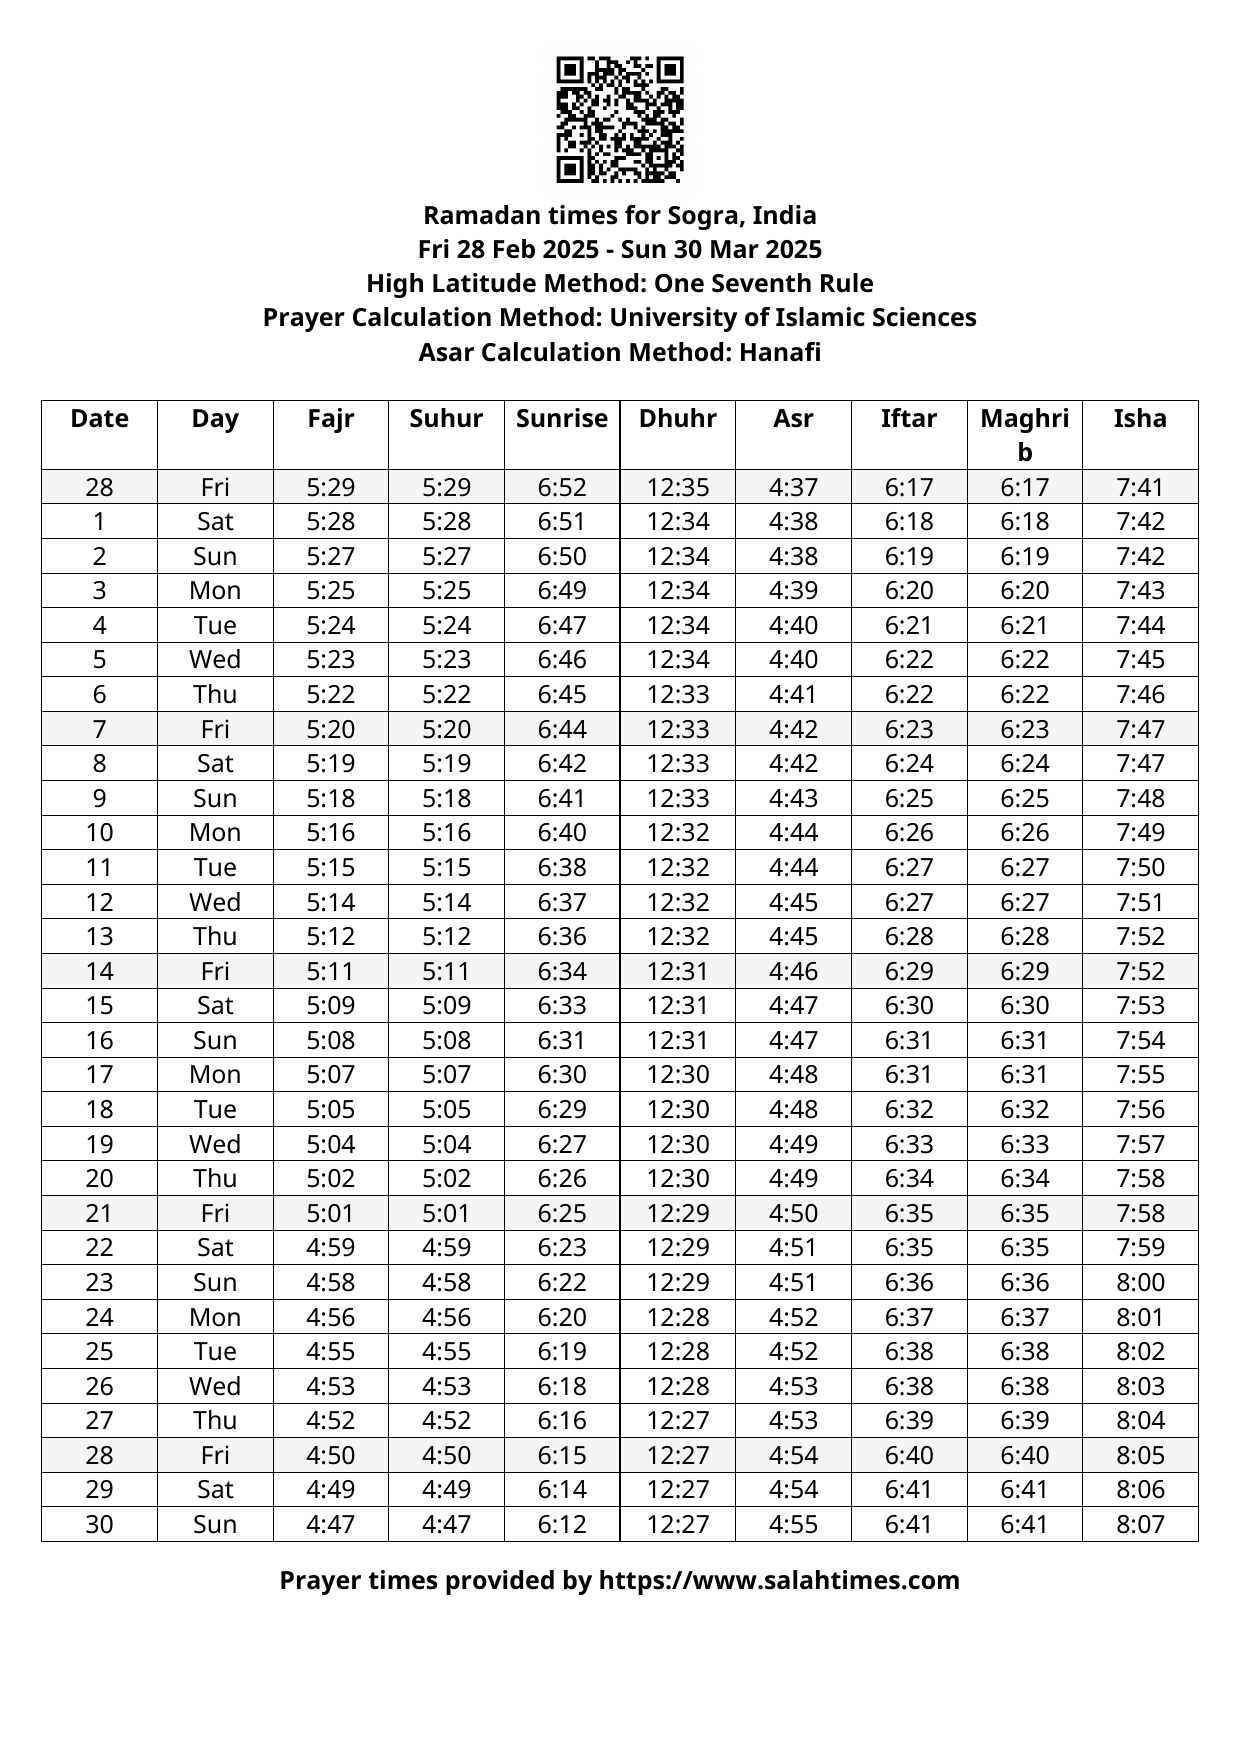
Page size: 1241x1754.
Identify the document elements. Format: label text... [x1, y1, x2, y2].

table_cell Fri [158, 712, 273, 745]
table_cell 4:50 [736, 1196, 851, 1229]
table_cell 4:47 [736, 989, 851, 1022]
table_cell 24 [42, 1300, 157, 1333]
table_cell 8:05 [1083, 1438, 1198, 1472]
table_cell 4:52 [736, 1334, 851, 1368]
table_cell 4:47 [736, 1023, 851, 1057]
table_cell 7:52 [1083, 919, 1198, 953]
table_cell 6:31 [852, 1023, 967, 1057]
table_cell 6:35 [968, 1231, 1082, 1264]
table_cell 5:29 [389, 470, 504, 503]
table_cell 5:15 [274, 850, 388, 884]
table_cell Thu [158, 1404, 273, 1437]
table_cell 4:38 [736, 504, 851, 538]
table_cell 5:16 [274, 816, 388, 849]
table_cell 6 [42, 677, 157, 711]
table_cell 6:34 [505, 954, 619, 987]
table_cell 12:28 [621, 1334, 735, 1368]
table_cell 12:27 [621, 1404, 735, 1437]
table_cell 5:01 [274, 1196, 388, 1229]
table_cell 13 [42, 919, 157, 953]
table_cell 4:48 [736, 1058, 851, 1091]
table_cell 5:16 [389, 816, 504, 849]
table_cell 4:58 [389, 1265, 504, 1299]
table_cell 7:46 [1083, 677, 1198, 711]
table_cell 6:27 [505, 1127, 619, 1160]
table_cell 12:32 [621, 919, 735, 953]
table_cell 5:25 [389, 574, 504, 607]
table_cell Tue [158, 608, 273, 642]
table_cell Wed [158, 885, 273, 918]
table_cell 4:58 [274, 1265, 388, 1299]
table_cell 5:11 [274, 954, 388, 987]
table_cell 12:34 [621, 539, 735, 572]
table_cell 7:57 [1083, 1127, 1198, 1160]
table_cell 4:49 [736, 1127, 851, 1160]
table_cell 6:40 [505, 816, 619, 849]
table_cell 19 [42, 1127, 157, 1160]
table_cell 23 [42, 1265, 157, 1299]
table_cell 4:53 [389, 1369, 504, 1402]
table_cell 6:23 [852, 712, 967, 745]
table_cell 7:49 [1083, 816, 1198, 849]
table_cell Tue [158, 850, 273, 884]
table_cell 4:59 [389, 1231, 504, 1264]
table_cell 6:45 [505, 677, 619, 711]
table_cell 4:50 [389, 1438, 504, 1472]
text Prayer times provided by https://www.salahtimes.com [42, 1563, 1198, 1597]
table_cell 6:23 [968, 712, 1082, 745]
table_cell 6:25 [505, 1196, 619, 1229]
table_cell 6:31 [968, 1058, 1082, 1091]
table_cell 4:52 [389, 1404, 504, 1437]
table_cell 4:52 [736, 1300, 851, 1333]
table_cell Sun [158, 781, 273, 814]
table_cell 6:19 [968, 539, 1082, 572]
table_cell 5:24 [389, 608, 504, 642]
table_cell 6:51 [505, 504, 619, 538]
table_cell Sun [158, 1023, 273, 1057]
table_cell 7:47 [1083, 746, 1198, 780]
table_cell 12:32 [621, 885, 735, 918]
table_cell 6:24 [968, 746, 1082, 780]
table_cell 5:27 [389, 539, 504, 572]
table_cell 6:20 [852, 574, 967, 607]
table_cell 12:34 [621, 574, 735, 607]
table_cell 25 [42, 1334, 157, 1368]
table_cell 5:19 [274, 746, 388, 780]
table_cell 4:50 [274, 1438, 388, 1472]
table_cell 4:53 [736, 1369, 851, 1402]
table_cell 3 [42, 574, 157, 607]
table_cell 5:12 [389, 919, 504, 953]
table_cell 6:33 [968, 1127, 1082, 1160]
table_cell 16 [42, 1023, 157, 1057]
table_header Fajr [274, 401, 388, 469]
table_cell 6:22 [852, 643, 967, 676]
table_cell 12:33 [621, 746, 735, 780]
table_cell 5:11 [389, 954, 504, 987]
table_cell Sat [158, 1231, 273, 1264]
table_cell 12:32 [621, 850, 735, 884]
table_cell 5:20 [389, 712, 504, 745]
table_cell 6:33 [505, 989, 619, 1022]
table_cell 12 [42, 885, 157, 918]
table_cell 6:18 [852, 504, 967, 538]
table_cell 6:18 [505, 1369, 619, 1402]
table_cell 6:22 [968, 643, 1082, 676]
table_cell 12:31 [621, 989, 735, 1022]
table_cell 6:31 [968, 1023, 1082, 1057]
table_cell 4 [42, 608, 157, 642]
table_cell 6:17 [852, 470, 967, 503]
table_cell 12:31 [621, 954, 735, 987]
table_cell 6:40 [852, 1438, 967, 1472]
table_cell 6:21 [852, 608, 967, 642]
table_cell 7:44 [1083, 608, 1198, 642]
table_header Isha [1083, 401, 1198, 469]
table_cell 4:54 [736, 1473, 851, 1506]
table_cell 6:50 [505, 539, 619, 572]
table_cell 7:45 [1083, 643, 1198, 676]
table_cell 4:51 [736, 1231, 851, 1264]
table_cell 12:30 [621, 1058, 735, 1091]
table_header Day [158, 401, 273, 469]
table_cell Tue [158, 1092, 273, 1126]
table_cell 30 [42, 1507, 157, 1541]
table_cell 7:43 [1083, 574, 1198, 607]
table_cell 4:45 [736, 919, 851, 953]
table_header Asr [736, 401, 851, 469]
table_cell 6:20 [505, 1300, 619, 1333]
table_cell 4:42 [736, 712, 851, 745]
table_cell 12:30 [621, 1127, 735, 1160]
table_cell 6:37 [505, 885, 619, 918]
table_cell Mon [158, 574, 273, 607]
table_cell 6:27 [968, 850, 1082, 884]
table_cell 6:40 [968, 1438, 1082, 1472]
table_cell 4:55 [736, 1507, 851, 1541]
table_cell 4:44 [736, 816, 851, 849]
table_header Sunrise [505, 401, 619, 469]
table_cell 5:05 [389, 1092, 504, 1126]
table_cell 4:54 [736, 1438, 851, 1472]
table_cell 6:22 [505, 1265, 619, 1299]
table_cell 6:39 [968, 1404, 1082, 1437]
table_cell 5:02 [274, 1161, 388, 1195]
table_cell 6:28 [968, 919, 1082, 953]
table_cell 15 [42, 989, 157, 1022]
table_cell Thu [158, 677, 273, 711]
table_cell Fri [158, 470, 273, 503]
table_cell 14 [42, 954, 157, 987]
table_cell 6:32 [968, 1092, 1082, 1126]
table_cell 7:51 [1083, 885, 1198, 918]
table_cell 6:12 [505, 1507, 619, 1541]
table_cell 5:01 [389, 1196, 504, 1229]
table_cell 4:56 [389, 1300, 504, 1333]
table_cell 5:23 [274, 643, 388, 676]
table_cell 4:37 [736, 470, 851, 503]
table_cell 12:30 [621, 1092, 735, 1126]
table_cell Sat [158, 746, 273, 780]
table_cell 6:41 [852, 1507, 967, 1541]
table_cell 6:39 [852, 1404, 967, 1437]
text Ramadan times for Sogra, India [42, 198, 1198, 232]
table_cell Sat [158, 989, 273, 1022]
table_cell 7:58 [1083, 1161, 1198, 1195]
table_cell 6:44 [505, 712, 619, 745]
table_cell 6:41 [505, 781, 619, 814]
table_cell 8:00 [1083, 1265, 1198, 1299]
table_cell 4:56 [274, 1300, 388, 1333]
text Fri 28 Feb 2025 - Sun 30 Mar 2025 [42, 232, 1198, 266]
table_cell 4:51 [736, 1265, 851, 1299]
table_cell 6:16 [505, 1404, 619, 1437]
table_cell 4:49 [389, 1473, 504, 1506]
table_cell 6:26 [852, 816, 967, 849]
table_cell 6:14 [505, 1473, 619, 1506]
table_cell Wed [158, 1127, 273, 1160]
table_cell 5:28 [389, 504, 504, 538]
table_cell 10 [42, 816, 157, 849]
table_cell 4:49 [736, 1161, 851, 1195]
table_cell 5:22 [274, 677, 388, 711]
table_cell 6:31 [852, 1058, 967, 1091]
table_cell Sat [158, 1473, 273, 1506]
table_cell Fri [158, 954, 273, 987]
table_cell 5:19 [389, 746, 504, 780]
table_cell Sat [158, 504, 273, 538]
text Prayer Calculation Method: University of Islamic Sciences [42, 300, 1198, 334]
table_cell 7:59 [1083, 1231, 1198, 1264]
table_cell 5:15 [389, 850, 504, 884]
table_cell 6:42 [505, 746, 619, 780]
table_cell 12:30 [621, 1161, 735, 1195]
table_cell 6:38 [852, 1369, 967, 1402]
table_cell 5:12 [274, 919, 388, 953]
table_cell Sun [158, 539, 273, 572]
table_cell 12:28 [621, 1300, 735, 1333]
table_cell Tue [158, 1334, 273, 1368]
table_cell 12:29 [621, 1196, 735, 1229]
table_cell 4:40 [736, 643, 851, 676]
table_cell 5:14 [389, 885, 504, 918]
table_cell 6:36 [852, 1265, 967, 1299]
table_cell 5:18 [389, 781, 504, 814]
table_cell 4:42 [736, 746, 851, 780]
table_cell 6:49 [505, 574, 619, 607]
table_cell 4:47 [274, 1507, 388, 1541]
table_header Maghrib [968, 401, 1082, 469]
table_cell 12:32 [621, 816, 735, 849]
table_cell Wed [158, 643, 273, 676]
table_cell 5:14 [274, 885, 388, 918]
table_cell 6:41 [968, 1507, 1082, 1541]
text High Latitude Method: One Seventh Rule [42, 266, 1198, 300]
table_cell 6:32 [852, 1092, 967, 1126]
table_cell 4:39 [736, 574, 851, 607]
table_cell 5:08 [274, 1023, 388, 1057]
table_cell 5:27 [274, 539, 388, 572]
table_cell 6:27 [852, 850, 967, 884]
table_cell 7:42 [1083, 504, 1198, 538]
table_cell 6:29 [852, 954, 967, 987]
table_cell 12:34 [621, 504, 735, 538]
table_cell 8:06 [1083, 1473, 1198, 1506]
table_cell 6:28 [852, 919, 967, 953]
table_cell 28 [42, 1438, 157, 1472]
table_cell 6:34 [968, 1161, 1082, 1195]
table_cell 6:30 [968, 989, 1082, 1022]
table_header Dhuhr [621, 401, 735, 469]
table_cell 4:45 [736, 885, 851, 918]
table_cell 5:08 [389, 1023, 504, 1057]
table_cell 12:33 [621, 677, 735, 711]
table_cell 5:07 [274, 1058, 388, 1091]
table_cell 6:36 [505, 919, 619, 953]
table_cell 5 [42, 643, 157, 676]
table_cell 6:29 [968, 954, 1082, 987]
table_cell 5:29 [274, 470, 388, 503]
table_cell 4:52 [274, 1404, 388, 1437]
table_cell 7:54 [1083, 1023, 1198, 1057]
table_cell 5:22 [389, 677, 504, 711]
table_cell 5:04 [274, 1127, 388, 1160]
table_cell 11 [42, 850, 157, 884]
table_cell 6:46 [505, 643, 619, 676]
table_cell 6:41 [968, 1473, 1082, 1506]
table_cell 7:50 [1083, 850, 1198, 884]
table_cell 6:22 [852, 677, 967, 711]
table_cell 6:24 [852, 746, 967, 780]
picture [542, 41, 699, 198]
table_cell 6:38 [505, 850, 619, 884]
table_cell 12:33 [621, 712, 735, 745]
table_cell Wed [158, 1369, 273, 1402]
table_cell 6:26 [505, 1161, 619, 1195]
table_cell 17 [42, 1058, 157, 1091]
table_cell 6:15 [505, 1438, 619, 1472]
table_cell 9 [42, 781, 157, 814]
table_cell 7:41 [1083, 470, 1198, 503]
table_cell 4:38 [736, 539, 851, 572]
table_cell 12:29 [621, 1231, 735, 1264]
table_cell 6:19 [505, 1334, 619, 1368]
table_cell 6:18 [968, 504, 1082, 538]
table_cell Mon [158, 816, 273, 849]
table_cell 12:29 [621, 1265, 735, 1299]
table_cell 4:55 [274, 1334, 388, 1368]
table_cell 7 [42, 712, 157, 745]
table_cell 6:30 [852, 989, 967, 1022]
table_cell 6:25 [852, 781, 967, 814]
table_cell 5:18 [274, 781, 388, 814]
table_header Suhur [389, 401, 504, 469]
table_cell 7:56 [1083, 1092, 1198, 1126]
table_cell 8:03 [1083, 1369, 1198, 1402]
table_cell 7:52 [1083, 954, 1198, 987]
table_cell 5:04 [389, 1127, 504, 1160]
table_cell 4:46 [736, 954, 851, 987]
table_cell 7:42 [1083, 539, 1198, 572]
table_cell 6:23 [505, 1231, 619, 1264]
table_cell 20 [42, 1161, 157, 1195]
table_cell 4:44 [736, 850, 851, 884]
table_cell 6:37 [968, 1300, 1082, 1333]
table_cell 8:04 [1083, 1404, 1198, 1437]
table_cell 6:52 [505, 470, 619, 503]
table_cell 28 [42, 470, 157, 503]
table_cell Thu [158, 1161, 273, 1195]
table_cell 6:35 [852, 1231, 967, 1264]
table_cell 26 [42, 1369, 157, 1402]
table_cell 7:48 [1083, 781, 1198, 814]
table_cell 12:28 [621, 1369, 735, 1402]
table_cell 5:05 [274, 1092, 388, 1126]
table_cell 5:24 [274, 608, 388, 642]
table_cell 5:09 [389, 989, 504, 1022]
table_cell 6:38 [852, 1334, 967, 1368]
table_cell 6:17 [968, 470, 1082, 503]
table_cell 6:41 [852, 1473, 967, 1506]
table_cell Sun [158, 1265, 273, 1299]
table_cell 6:47 [505, 608, 619, 642]
table_cell 6:31 [505, 1023, 619, 1057]
table_cell 8 [42, 746, 157, 780]
table_cell 6:27 [852, 885, 967, 918]
table_cell 6:33 [852, 1127, 967, 1160]
table_cell 22 [42, 1231, 157, 1264]
table_cell 6:35 [852, 1196, 967, 1229]
table_cell 4:55 [389, 1334, 504, 1368]
table_cell Sun [158, 1507, 273, 1541]
table_cell 7:53 [1083, 989, 1198, 1022]
table_cell 6:36 [968, 1265, 1082, 1299]
table_cell 6:37 [852, 1300, 967, 1333]
table_cell Fri [158, 1196, 273, 1229]
table_cell 5:02 [389, 1161, 504, 1195]
table_cell 6:38 [968, 1334, 1082, 1368]
table_cell 5:28 [274, 504, 388, 538]
table_cell 7:47 [1083, 712, 1198, 745]
table_cell 7:55 [1083, 1058, 1198, 1091]
table_cell 7:58 [1083, 1196, 1198, 1229]
table_cell Thu [158, 919, 273, 953]
table_cell 6:34 [852, 1161, 967, 1195]
text Asar Calculation Method: Hanafi [42, 334, 1198, 368]
table_cell 6:38 [968, 1369, 1082, 1402]
table_cell 6:26 [968, 816, 1082, 849]
table_cell 8:02 [1083, 1334, 1198, 1368]
table_cell 12:34 [621, 608, 735, 642]
table_cell 5:09 [274, 989, 388, 1022]
table_cell 12:27 [621, 1507, 735, 1541]
table_cell 4:53 [736, 1404, 851, 1437]
table_cell 1 [42, 504, 157, 538]
table_header Date [42, 401, 157, 469]
table_cell Fri [158, 1438, 273, 1472]
table_cell 6:35 [968, 1196, 1082, 1229]
table_cell 12:34 [621, 643, 735, 676]
table_cell 4:47 [389, 1507, 504, 1541]
table_cell 8:07 [1083, 1507, 1198, 1541]
table_cell 6:30 [505, 1058, 619, 1091]
table_cell 4:48 [736, 1092, 851, 1126]
table_cell 2 [42, 539, 157, 572]
table_cell 27 [42, 1404, 157, 1437]
table_cell 5:20 [274, 712, 388, 745]
table_cell 12:35 [621, 470, 735, 503]
table_cell 4:53 [274, 1369, 388, 1402]
table_cell 4:41 [736, 677, 851, 711]
table_cell 12:33 [621, 781, 735, 814]
table_cell 6:20 [968, 574, 1082, 607]
table_cell 4:43 [736, 781, 851, 814]
table_cell 4:59 [274, 1231, 388, 1264]
table_cell 6:27 [968, 885, 1082, 918]
table_cell 4:40 [736, 608, 851, 642]
table_cell 29 [42, 1473, 157, 1506]
table_cell 8:01 [1083, 1300, 1198, 1333]
table_cell 21 [42, 1196, 157, 1229]
table_cell 12:27 [621, 1438, 735, 1472]
table_cell 12:27 [621, 1473, 735, 1506]
table_cell 5:23 [389, 643, 504, 676]
table_cell 6:29 [505, 1092, 619, 1126]
table_cell 5:25 [274, 574, 388, 607]
table_cell 4:49 [274, 1473, 388, 1506]
table_cell 18 [42, 1092, 157, 1126]
table_cell Mon [158, 1300, 273, 1333]
table_cell Mon [158, 1058, 273, 1091]
table_header Iftar [852, 401, 967, 469]
table_cell 12:31 [621, 1023, 735, 1057]
table_cell 6:21 [968, 608, 1082, 642]
table_cell 6:19 [852, 539, 967, 572]
table_cell 6:22 [968, 677, 1082, 711]
table_cell 5:07 [389, 1058, 504, 1091]
table_cell 6:25 [968, 781, 1082, 814]
